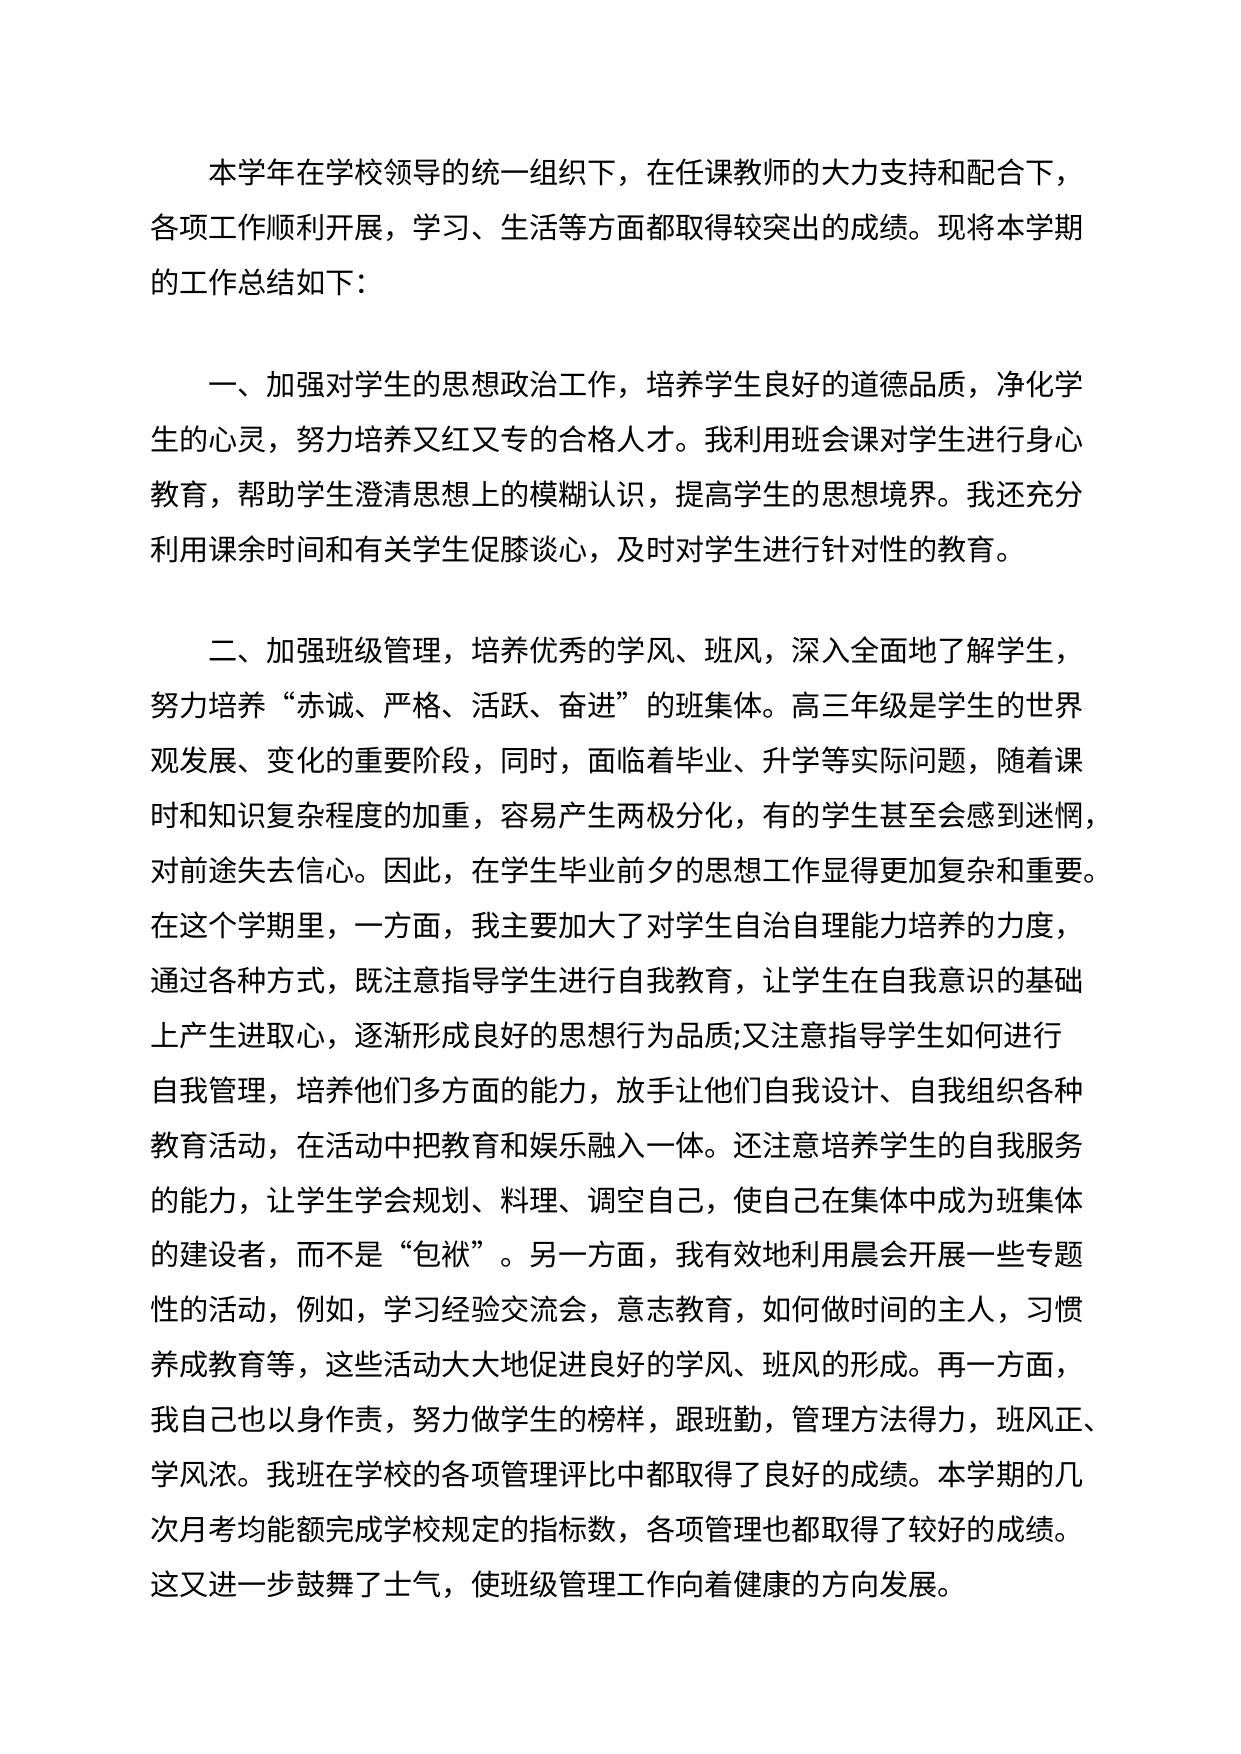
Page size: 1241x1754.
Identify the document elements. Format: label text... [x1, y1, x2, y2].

text 一、加强对学生的思想政治工作，培养学生良好的道德品质，净化学生的心灵，努力培养又红又专的合格人才。我利用班会课对学生进行身心教育，帮助学生澄清思想上的模糊认识，提高学生的思想境界。我还充分利用课余时间和有关学生促膝谈心，及时对学生进行针对性的教育。 [150, 362, 1090, 568]
text 二、加强班级管理，培养优秀的学风、班风，深入全面地了解学生，努力培养“赤诚、严格、活跃、奋进”的班集体。高三年级是学生的世界观发展、变化的重要阶段，同时，面临着毕业、升学等实际问题，随着课时和知识复杂程度的加重，容易产生两极分化，有的学生甚至会感到迷惘，对前途失去信心。因此，在学生毕业前夕的思想工作显得更加复杂和重要。在这个学期里，一方面，我主要加大了对学生自治自理能力培养的力度，通过各种方式，既注意指导学生进行自我教育，让学生在自我意识的基础上产生进取心，逐渐形成良好的思想行为品质;又注意指导学生如何进行自我管理，培养他们多方面的能力，放手让他们自我设计、自我组织各种教育活动，在活动中把教育和娱乐融入一体。还注意培养学生的自我服务的能力，让学生学会规划、料理、调空自己，使自己在集体中成为班集体的建设者，而不是“包袱”。另一方面，我有效地利用晨会开展一些专题性的活动，例如，学习经验交流会，意志教育，如何做时间的主人，习惯养成教育等，这些活动大大地促进良好的学风、班风的形成。再一方面，我自己也以身作责，努力做学生的榜样，跟班勤，管理方法得力，班风正、学风浓。我班在学校的各项管理评比中都取得了良好的成绩。本学期的几次月考均能额完成学校规定的指标数，各项管理也都取得了较好的成绩。这又进一步鼓舞了士气，使班级管理工作向着健康的方向发展。 [150, 628, 1090, 1604]
text 本学年在学校领导的统一组织下，在任课教师的大力支持和配合下，各项工作顺利开展，学习、生活等方面都取得较突出的成绩。现将本学期的工作总结如下： [150, 150, 1090, 302]
